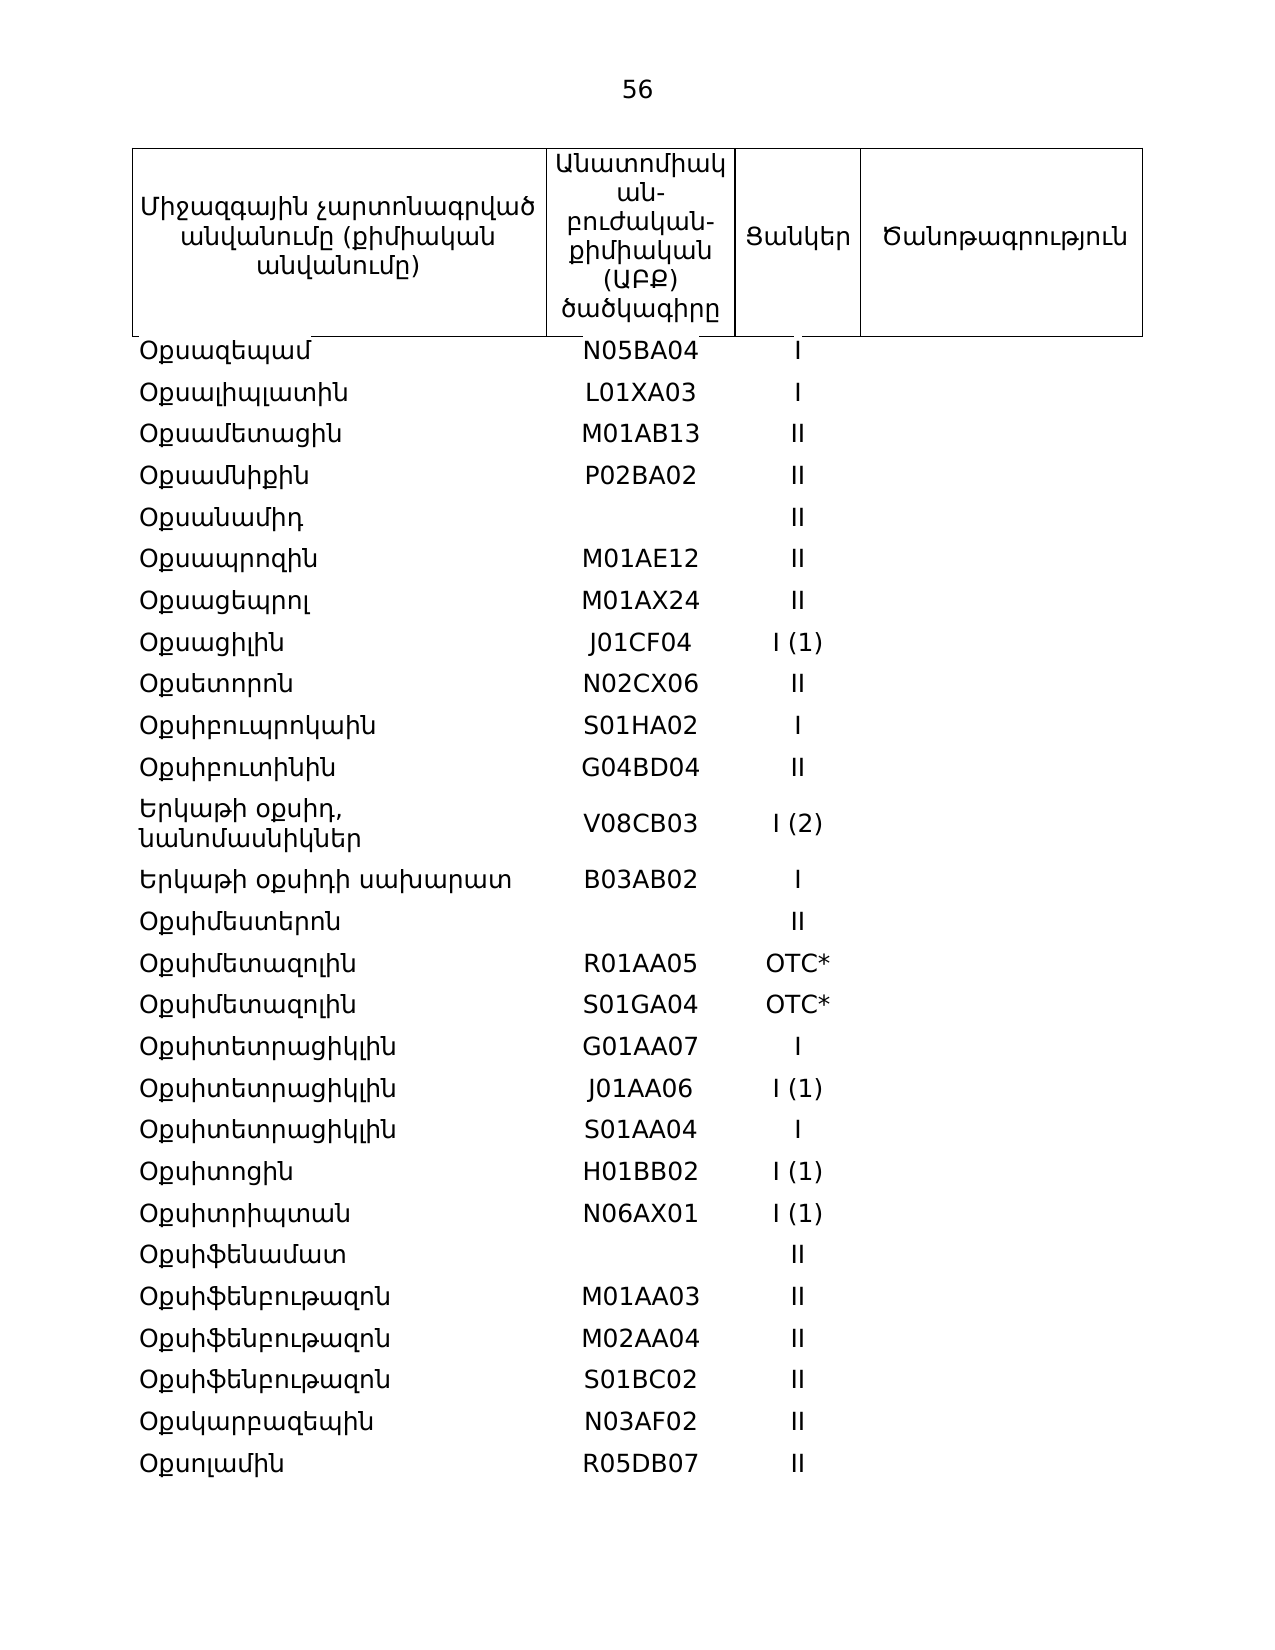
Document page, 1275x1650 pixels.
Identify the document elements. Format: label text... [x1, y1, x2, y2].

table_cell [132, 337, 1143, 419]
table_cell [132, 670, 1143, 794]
table_header Ցանկեր [736, 149, 860, 336]
table_header Ծանոթագրություն [861, 149, 1142, 336]
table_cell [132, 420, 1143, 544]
table_header Անատոմիական-բուժական-քիմիական (ԱԲՔ) ծածկագիրը [547, 149, 734, 336]
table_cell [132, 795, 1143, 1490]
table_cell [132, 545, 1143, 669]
table_header Միջազգային չարտոնագրված անվանումը (քիմիական անվանումը) [133, 149, 546, 336]
